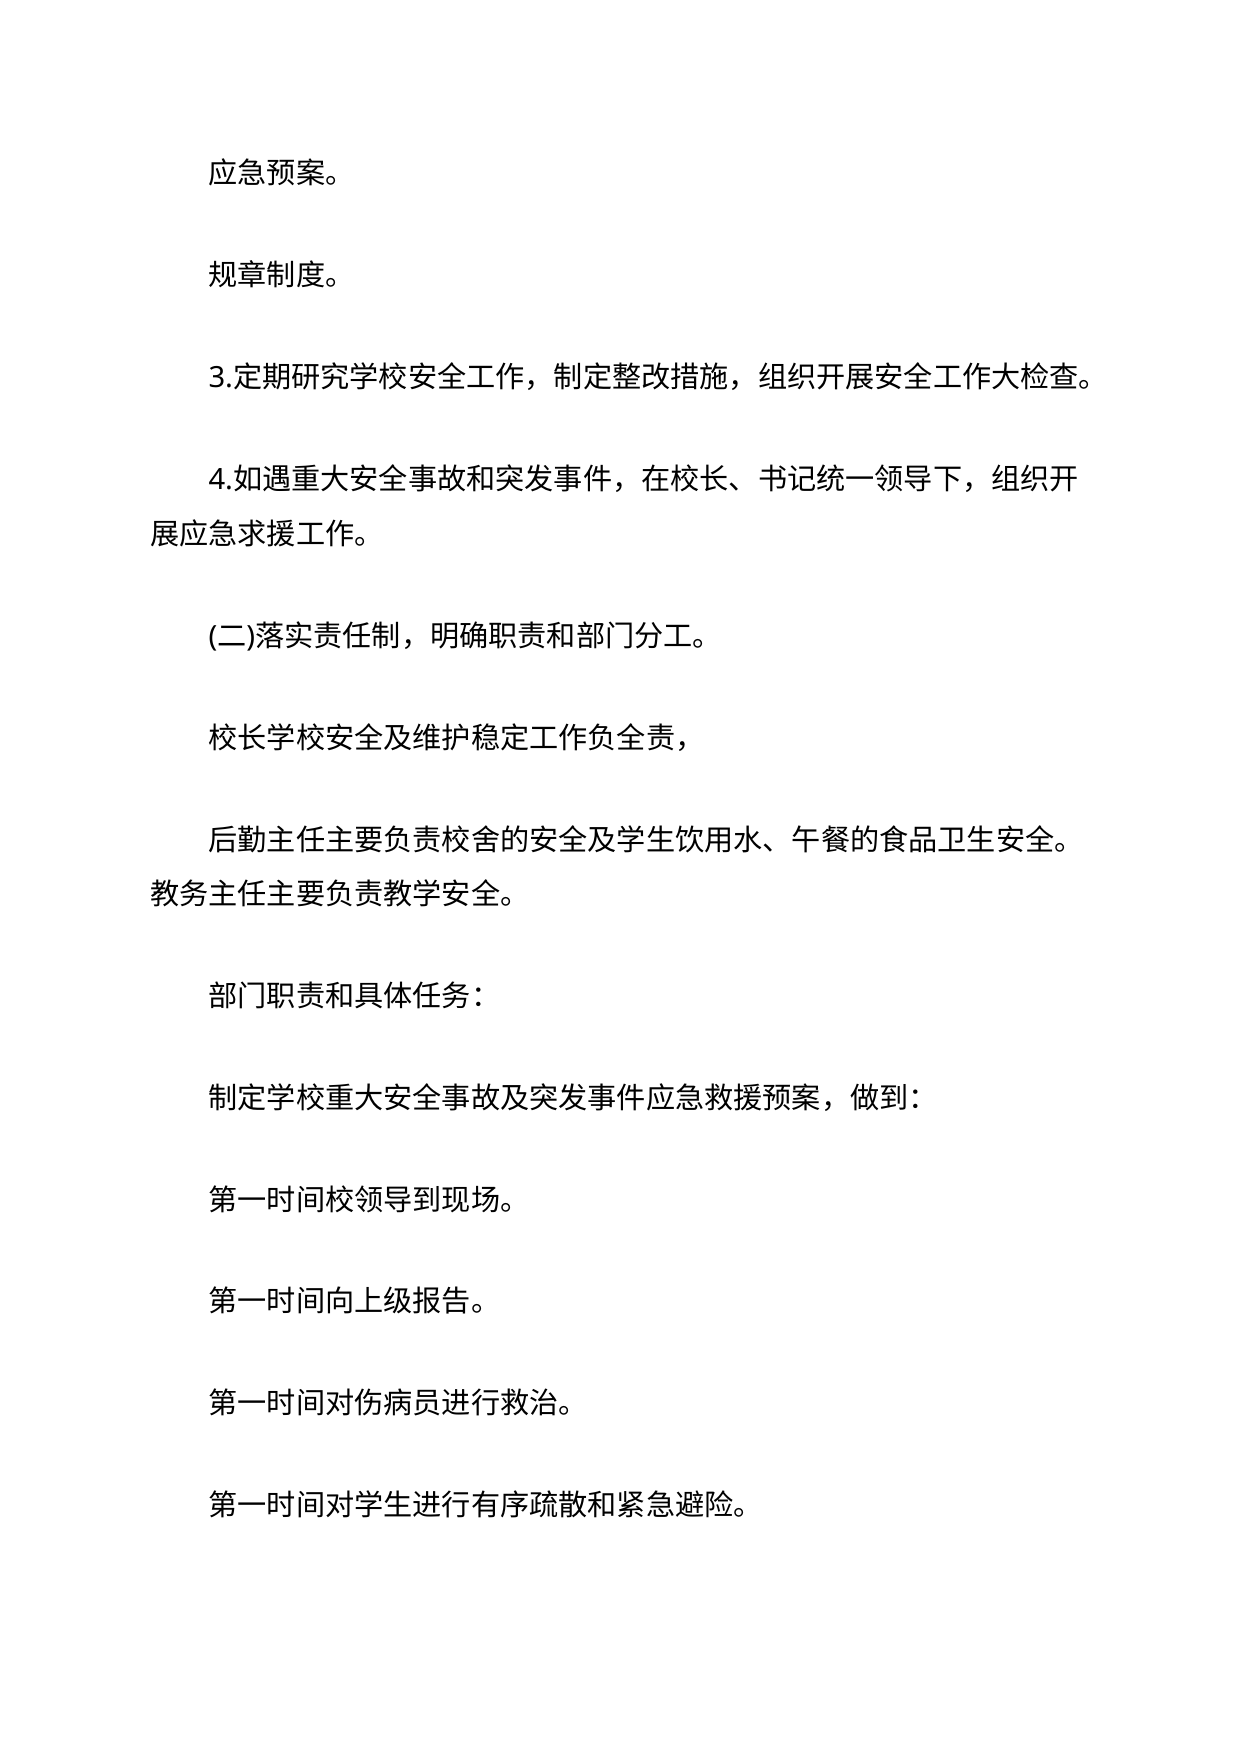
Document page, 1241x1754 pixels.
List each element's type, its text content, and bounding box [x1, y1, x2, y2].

text 应急预案。 [150, 150, 1090, 192]
text 第一时间对伤病员进行救治。 [150, 1380, 1090, 1422]
text 制定学校重大安全事故及突发事件应急救援预案，做到： [150, 1074, 1090, 1117]
text 第一时间校领导到现场。 [150, 1176, 1090, 1218]
text 后勤主任主要负责校舍的安全及学生饮用水、午餐的食品卫生安全。教务主任主要负责教学安全。 [150, 816, 1090, 913]
text (二)落实责任制，明确职责和部门分工。 [150, 612, 1090, 655]
text 4.如遇重大安全事故和突发事件，在校长、书记统一领导下，组织开展应急求援工作。 [150, 456, 1090, 553]
text 部门职责和具体任务： [150, 973, 1090, 1015]
text 3.定期研究学校安全工作，制定整改措施，组织开展安全工作大检查。 [150, 353, 1090, 396]
text 第一时间向上级报告。 [150, 1278, 1090, 1320]
text 规章制度。 [150, 252, 1090, 294]
text 第一时间对学生进行有序疏散和紧急避险。 [150, 1482, 1090, 1524]
text 校长学校安全及维护稳定工作负全责， [150, 714, 1090, 757]
